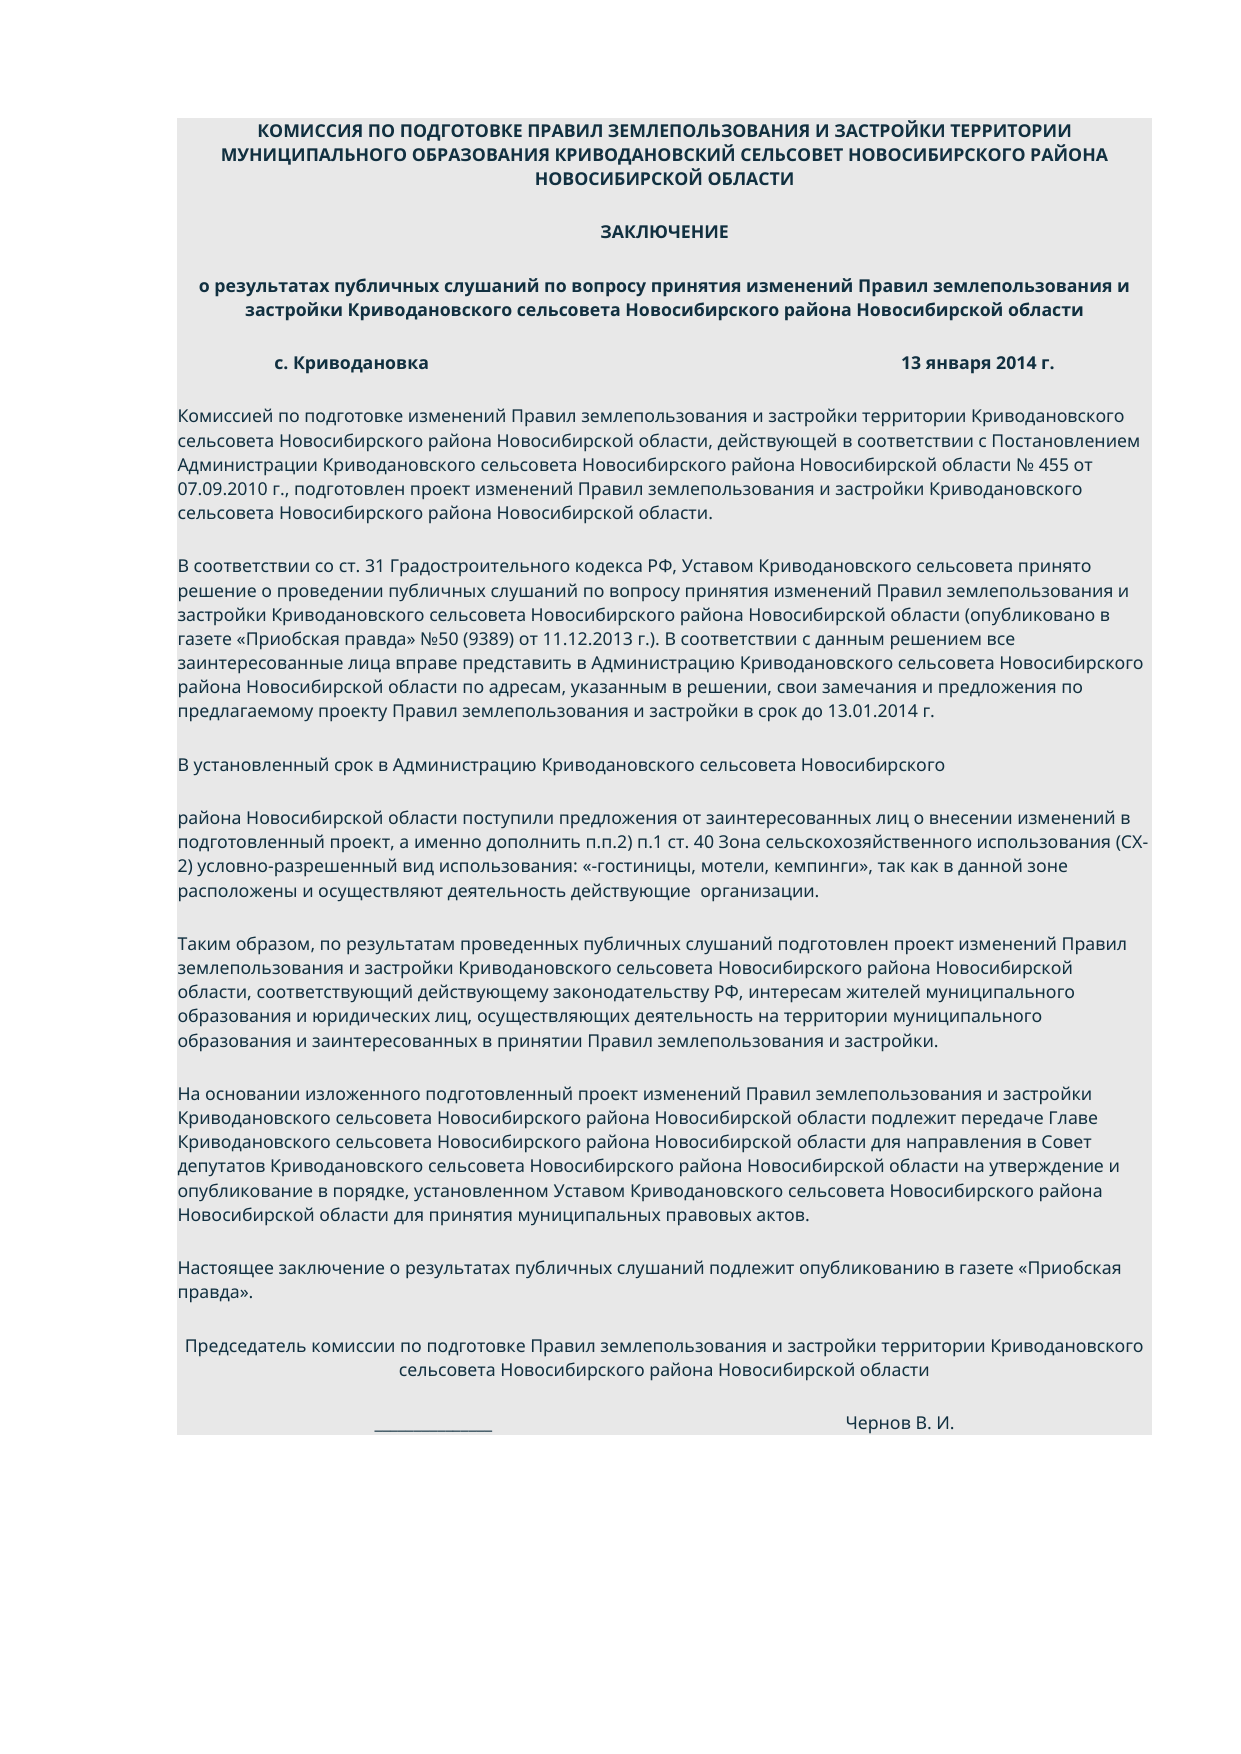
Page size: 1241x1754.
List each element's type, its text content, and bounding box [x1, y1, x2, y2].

text В соответствии со ст. 31 Градостроительного кодекса РФ, Уставом Криводановского сельсовета принято решение о проведении публичных слушаний по вопросу принятия изменений Правил землепользования и застройки Криводановского сельсовета Новосибирского района Новосибирской области (опубликовано в газете «Приобская правда» №50 (9389) от 11.12.2013 г.). В соответствии с данным решением все заинтересованные лица вправе представить в Администрацию Криводановского сельсовета Новосибирского района Новосибирской области по адресам, указанным в решении, свои замечания и предложения по предлагаемому проекту Правил землепользования и застройки в срок до 13.01.2014 г. [177, 554, 1152, 723]
text ЗАКЛЮЧЕНИЕ [177, 220, 1152, 244]
text Таким образом, по результатам проведенных публичных слушаний подготовлен проект изменений Правил землепользования и застройки Криводановского сельсовета Новосибирского района Новосибирской области, соответствующий действующему законодательству РФ, интересам жителей муниципального образования и юридических лиц, осуществляющих деятельность на территории муниципального образования и заинтересованных в принятии Правил землепользования и застройки. [177, 931, 1152, 1052]
text о результатах публичных слушаний по вопросу принятия изменений Правил землепользования и застройки Криводановского сельсовета Новосибирского района Новосибирской области [177, 273, 1152, 321]
text с. Криводановка 13 января 2014 г. [177, 351, 1152, 375]
text Комиссией по подготовке изменений Правил землепользования и застройки территории Криводановского сельсовета Новосибирского района Новосибирской области, действующей в соответствии с Постановлением Администрации Криводановского сельсовета Новосибирского района Новосибирской области № 455 от 07.09.2010 г., подготовлен проект изменений Правил землепользования и застройки Криводановского сельсовета Новосибирского района Новосибирской области. [177, 404, 1152, 525]
text Председатель комиссии по подготовке Правил землепользования и застройки территории Криводановского сельсовета Новосибирского района Новосибирской области [177, 1333, 1152, 1381]
text На основании изложенного подготовленный проект изменений Правил землепользования и застройки Криводановского сельсовета Новосибирского района Новосибирской области подлежит передаче Главе Криводановского сельсовета Новосибирского района Новосибирской области для направления в Совет депутатов Криводановского сельсовета Новосибирского района Новосибирской области на утверждение и опубликование в порядке, установленном Уставом Криводановского сельсовета Новосибирского района Новосибирской области для принятия муниципальных правовых актов. [177, 1081, 1152, 1226]
text В установленный срок в Администрацию Криводановского сельсовета Новосибирского [177, 752, 1152, 776]
text района Новосибирской области поступили предложения от заинтересованных лиц о внесении изменений в подготовленный проект, а именно дополнить п.п.2) п.1 ст. 40 Зона сельскохозяйственного использования (СХ-2) условно-разрешенный вид использования: «-гостиницы, мотели, кемпинги», так как в данной зоне расположены и осуществляют деятельность действующие организации. [177, 806, 1152, 902]
text КОМИССИЯ ПО ПОДГОТОВКЕ ПРАВИЛ ЗЕМЛЕПОЛЬЗОВАНИЯ И ЗАСТРОЙКИ ТЕРРИТОРИИ МУНИЦИПАЛЬНОГО ОБРАЗОВАНИЯ КРИВОДАНОВСКИЙ СЕЛЬСОВЕТ НОВОСИБИРСКОГО РАЙОНА НОВОСИБИРСКОЙ ОБЛАСТИ [177, 118, 1152, 191]
text _______________ Чернов В. И. [177, 1411, 1152, 1435]
text Настоящее заключение о результатах публичных слушаний подлежит опубликованию в газете «Приобская правда». [177, 1256, 1152, 1304]
